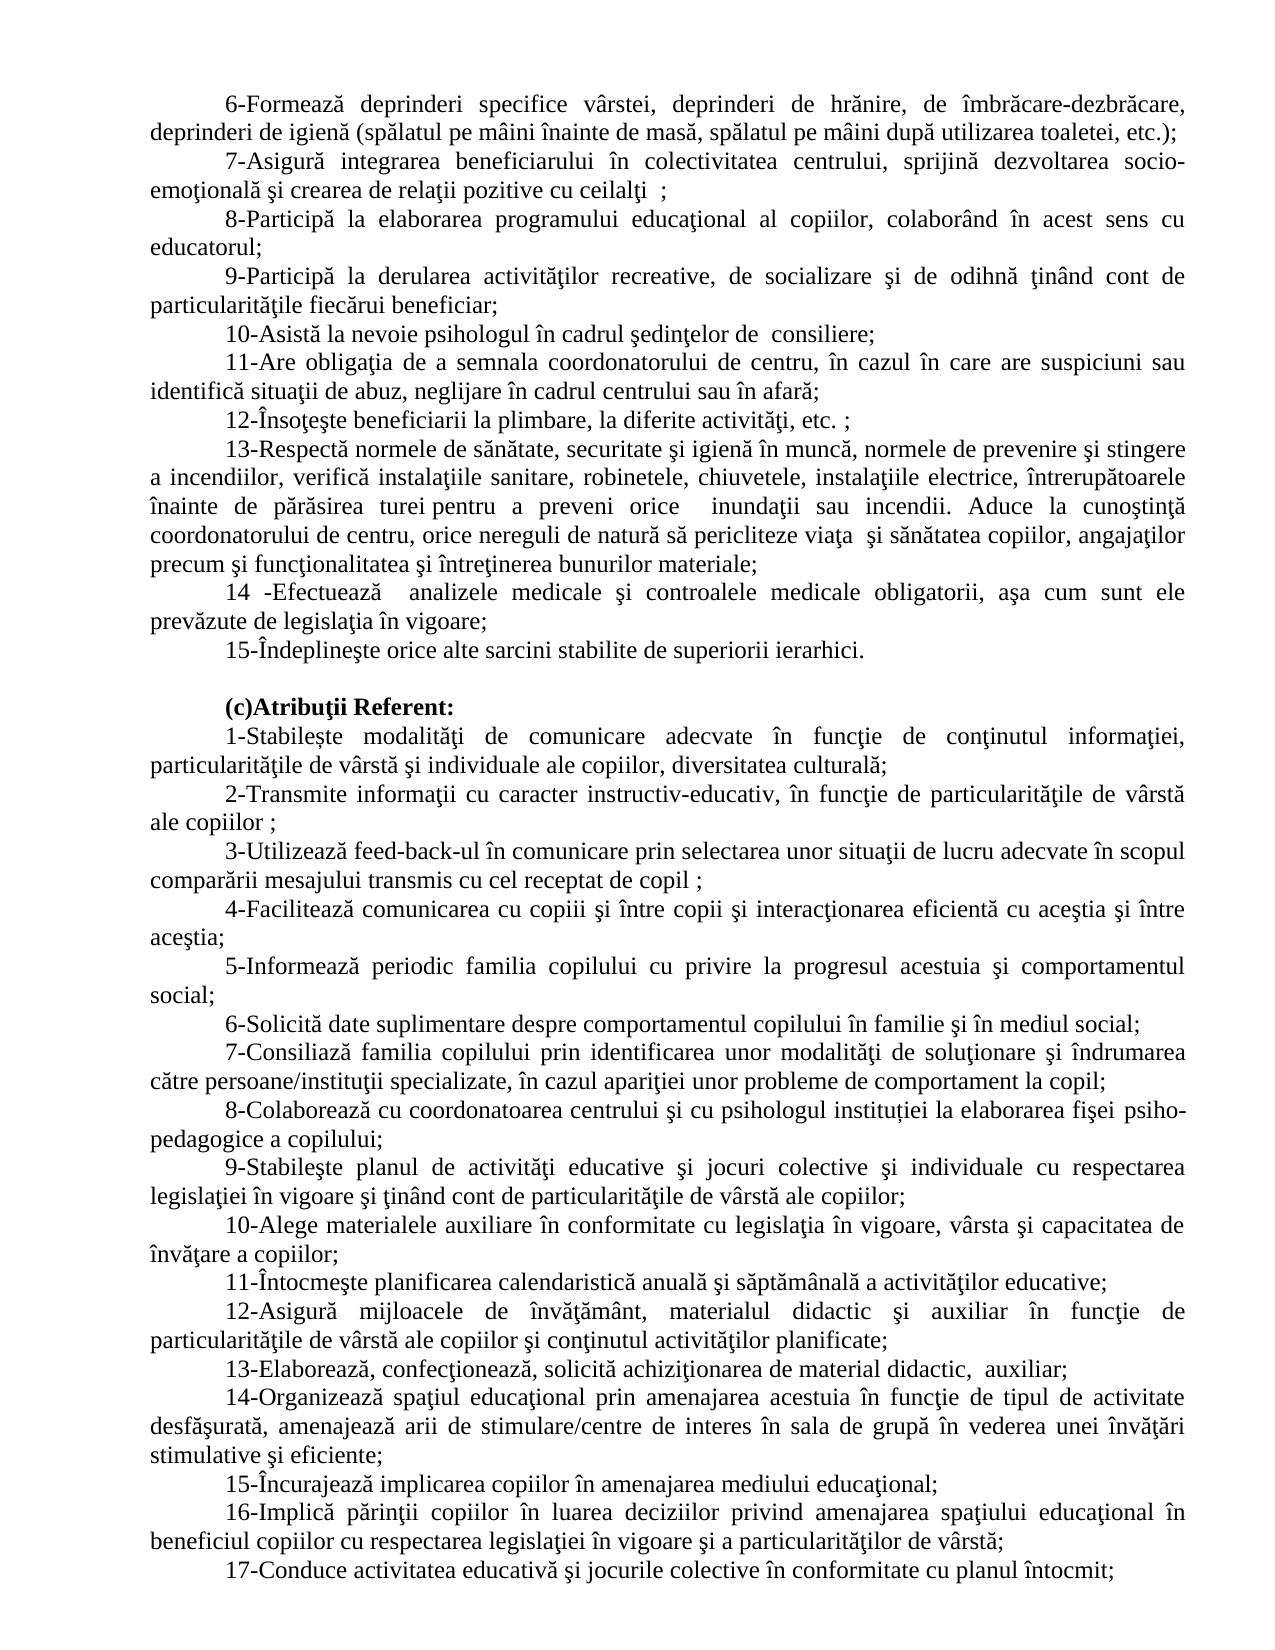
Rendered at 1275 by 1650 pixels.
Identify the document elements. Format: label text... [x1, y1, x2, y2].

text 6-Solicită date suplimentare despre comportamentul copilului în familie şi în mediul social; [150, 1009, 1186, 1037]
text 17-Conduce activitatea educativă şi jocurile colective în conformitate cu planul întocmit; [150, 1555, 1186, 1584]
text 13-Elaborează, confecţionează, solicită achiziţionarea de material didactic, auxiliar; [150, 1354, 1186, 1382]
text 8-Participă la elaborarea programului educaţional al copiilor, colaborând în acest sens cu educatorul; [150, 204, 1186, 261]
text 2-Transmite informaţii cu caracter instructiv-educativ, în funcţie de particularităţile de vârstă ale copiilor ; [150, 779, 1186, 836]
text 6-Formează deprinderi specifice vârstei, deprinderi de hrănire, de îmbrăcare-dezbrăcare, deprinderi de igienă (spălatul pe mâini înainte de masă, spălatul pe mâini după utilizarea toaletei, etc.); [150, 89, 1186, 146]
text 8-Colaborează cu coordonatoarea centrului şi cu psihologul instituției la elaborarea fişei psiho-pedagogice a copilului; [150, 1095, 1186, 1152]
text 12-Însoţeşte beneficiarii la plimbare, la diferite activităţi, etc. ; [150, 405, 1186, 434]
text 13-Respectă normele de sănătate, securitate şi igienă în muncă, normele de prevenire şi stingere a incendiilor, verifică instalaţiile sanitare, robinetele, chiuvetele, instalaţiile electrice, întrerupătoarele înainte de părăsirea turei pentru a preveni orice inundaţii sau incendii. Aduce la cunoştinţă coordonatorului de centru, orice nereguli de natură să pericliteze viaţa şi sănătatea copiilor, angajaţilor precum şi funcţionalitatea şi întreţinerea bunurilor materiale; [150, 434, 1186, 577]
text (c)Atribuţii Referent: [150, 692, 1186, 721]
text 11-Are obligaţia de a semnala coordonatorului de centru, în cazul în care are suspiciuni sau identifică situaţii de abuz, neglijare în cadrul centrului sau în afară; [150, 347, 1186, 405]
text 9-Participă la derularea activităţilor recreative, de socializare şi de odihnă ţinând cont de particularităţile fiecărui beneficiar; [150, 261, 1186, 319]
text 7-Asigură integrarea beneficiarului în colectivitatea centrului, sprijină dezvoltarea socio-emoţională şi crearea de relaţii pozitive cu ceilalţi ; [150, 146, 1186, 204]
text 9-Stabileşte planul de activităţi educative şi jocuri colective şi individuale cu respectarea legislaţiei în vigoare şi ţinând cont de particularităţile de vârstă ale copiilor; [150, 1152, 1186, 1210]
text 5-Informează periodic familia copilului cu privire la progresul acestuia şi comportamentul social; [150, 951, 1186, 1009]
text 12-Asigură mijloacele de învăţământ, materialul didactic şi auxiliar în funcţie de particularităţile de vârstă ale copiilor şi conţinutul activităţilor planificate; [150, 1296, 1186, 1354]
text 7-Consiliază familia copilului prin identificarea unor modalităţi de soluţionare şi îndrumarea către persoane/instituţii specializate, în cazul apariţiei unor probleme de comportament la copil; [150, 1037, 1186, 1095]
text 11-Întocmeşte planificarea calendaristică anuală şi săptămânală a activităţilor educative; [150, 1267, 1186, 1296]
text 16-Implică părinţii copiilor în luarea deciziilor privind amenajarea spaţiului educaţional în beneficiul copiilor cu respectarea legislaţiei în vigoare şi a particularităţilor de vârstă; [150, 1497, 1186, 1555]
text 3-Utilizează feed-back-ul în comunicare prin selectarea unor situaţii de lucru adecvate în scopul comparării mesajului transmis cu cel receptat de copil ; [150, 836, 1186, 894]
text 1-Stabilește modalităţi de comunicare adecvate în funcţie de conţinutul informaţiei, particularităţile de vârstă şi individuale ale copiilor, diversitatea culturală; [150, 721, 1186, 779]
text 4-Facilitează comunicarea cu copiii şi între copii şi interacţionarea eficientă cu aceştia şi între aceştia; [150, 894, 1186, 951]
text 10-Alege materialele auxiliare în conformitate cu legislaţia în vigoare, vârsta şi capacitatea de învăţare a copiilor; [150, 1210, 1186, 1267]
text 10-Asistă la nevoie psihologul în cadrul şedinţelor de consiliere; [150, 319, 1186, 347]
text 15-Încurajează implicarea copiilor în amenajarea mediului educaţional; [150, 1469, 1186, 1497]
text 14-Organizează spaţiul educaţional prin amenajarea acestuia în funcţie de tipul de activitate desfăşurată, amenajează arii de stimulare/centre de interes în sala de grupă în vederea unei învăţări stimulative şi eficiente; [150, 1382, 1186, 1469]
text 15-Îndeplineşte orice alte sarcini stabilite de superiorii ierarhici. [150, 635, 1186, 664]
text 14 -Efectuează analizele medicale şi controalele medicale obligatorii, aşa cum sunt ele prevăzute de legislaţia în vigoare; [150, 577, 1186, 635]
